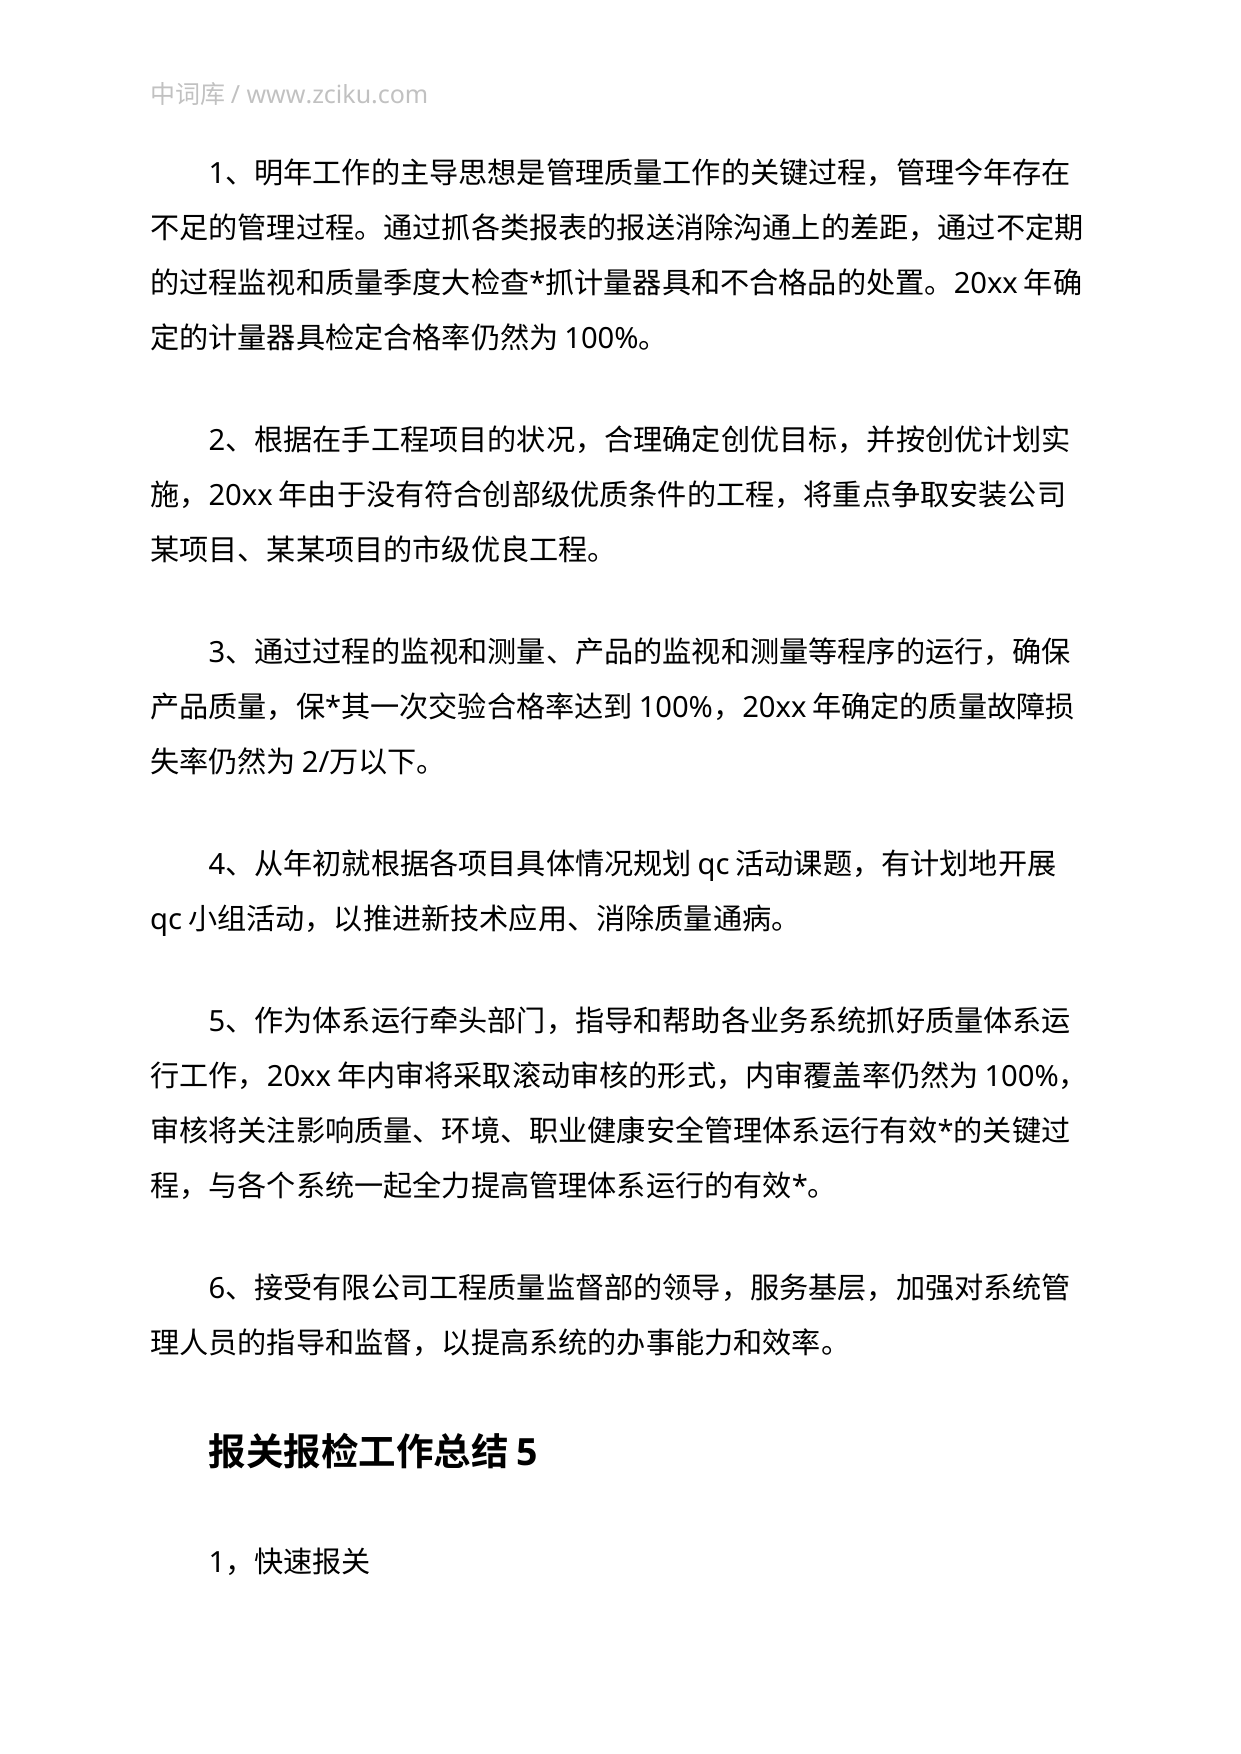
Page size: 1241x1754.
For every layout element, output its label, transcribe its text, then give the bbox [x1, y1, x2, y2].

text 3、通过过程的监视和测量、产品的监视和测量等程序的运行，确保产品质量，保*其一次交验合格率达到100%，20xx年确定的质量故障损失率仍然为2/万以下。 [150, 629, 1090, 781]
text 6、接受有限公司工程质量监督部的领导，服务基层，加强对系统管理人员的指导和监督，以提高系统的办事能力和效率。 [150, 1264, 1090, 1362]
text 1、明年工作的主导思想是管理质量工作的关键过程，管理今年存在不足的管理过程。通过抓各类报表的报送消除沟通上的差距，通过不定期的过程监视和质量季度大检查*抓计量器具和不合格品的处置。20xx年确定的计量器具检定合格率仍然为100%。 [150, 150, 1090, 357]
text 5、作为体系运行牵头部门，指导和帮助各业务系统抓好质量体系运行工作，20xx年内审将采取滚动审核的形式，内审覆盖率仍然为100%，审核将关注影响质量、环境、职业健康安全管理体系运行有效*的关键过程，与各个系统一起全力提高管理体系运行的有效*。 [150, 998, 1090, 1205]
text 4、从年初就根据各项目具体情况规划qc活动课题，有计划地开展qc小组活动，以推进新技术应用、消除质量通病。 [150, 841, 1090, 938]
text 报关报检工作总结5 [150, 1421, 1090, 1476]
text 1，快速报关 [150, 1539, 1090, 1581]
text 2、根据在手工程项目的状况，合理确定创优目标，并按创优计划实施，20xx年由于没有符合创部级优质条件的工程，将重点争取安装公司某项目、某某项目的市级优良工程。 [150, 417, 1090, 569]
